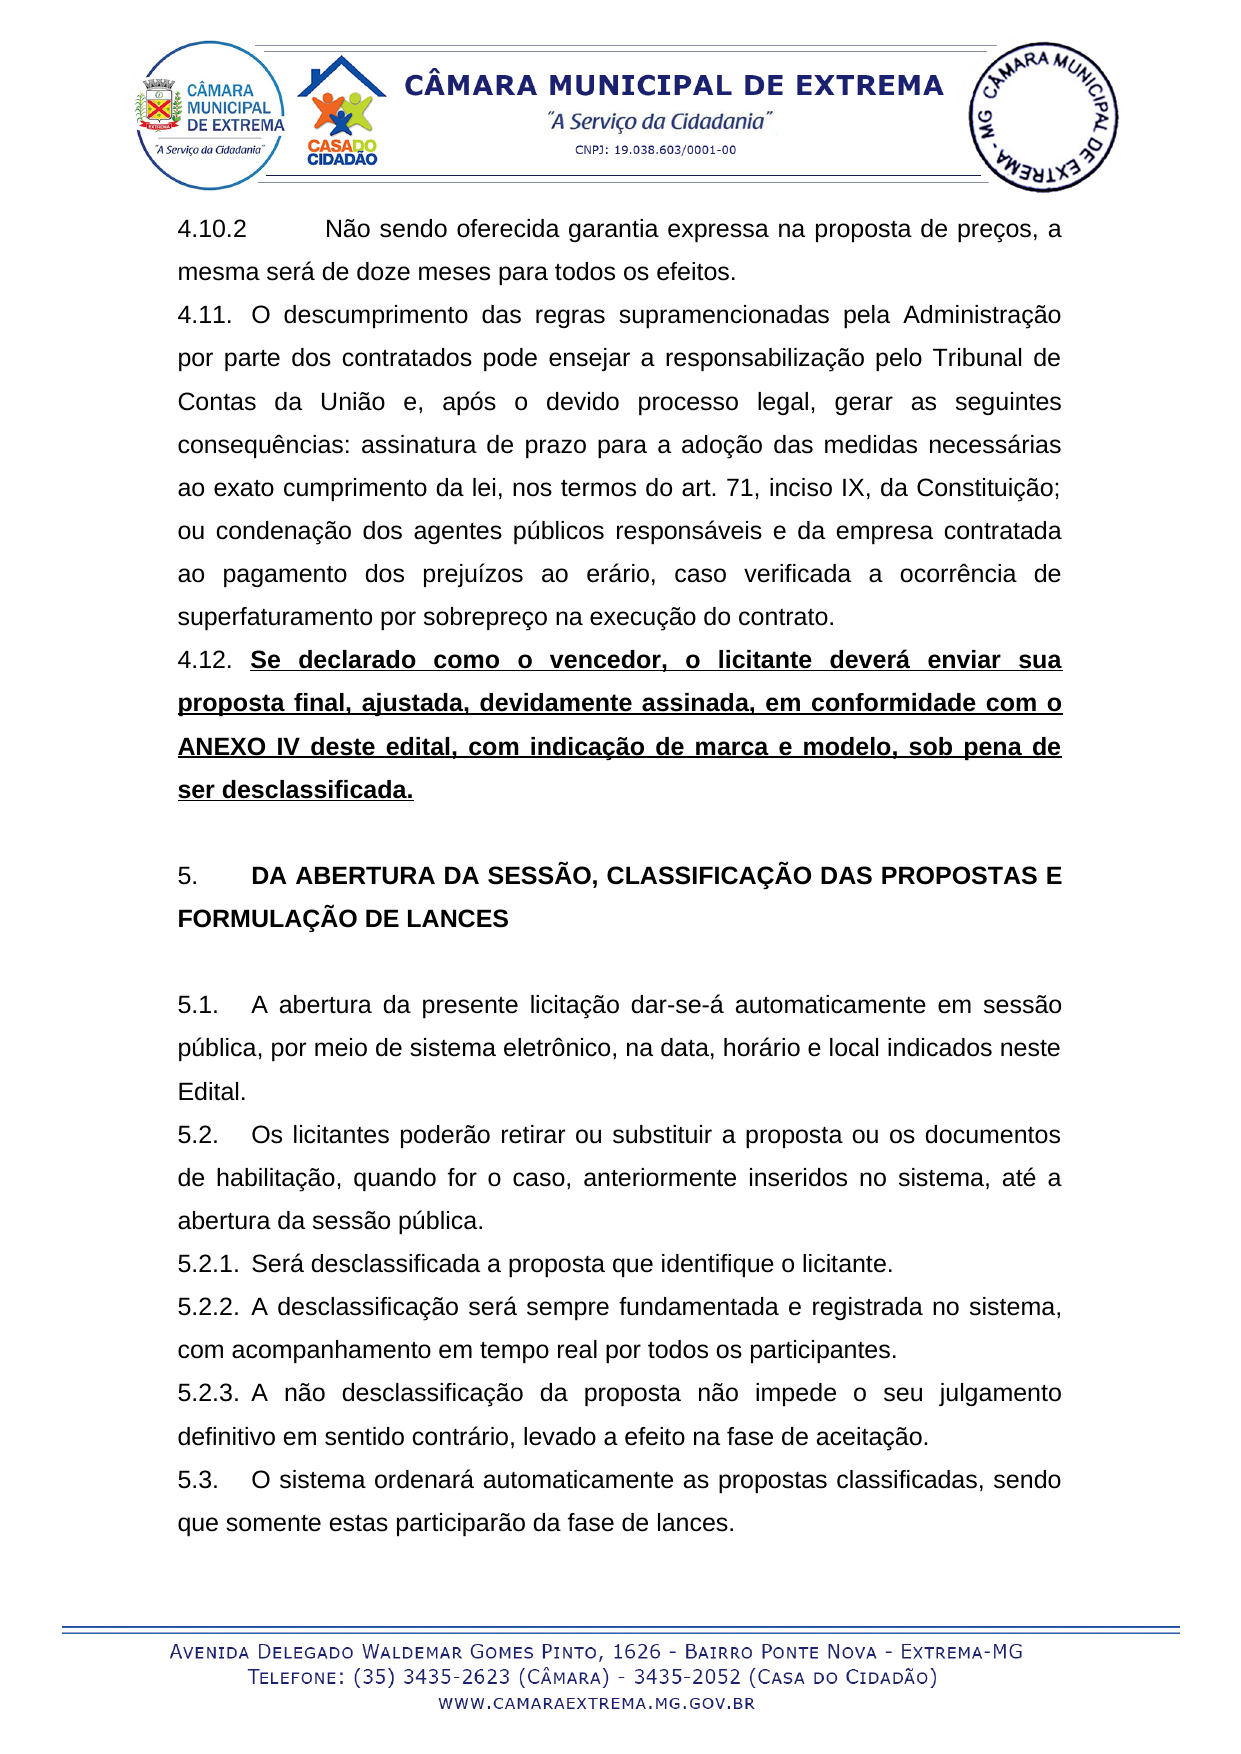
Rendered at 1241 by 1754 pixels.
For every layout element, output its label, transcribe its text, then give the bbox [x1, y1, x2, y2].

text 5.2. Os licitantes poderão retirar ou substituir a proposta ou os documentos de habilitação, quando for o caso, anteriormente inseridos no sistema, até a abertura da sessão pública. [177, 1119, 1063, 1234]
text 5.2.2. A desclassificação será sempre fundamentada e registrada no sistema, com acompanhamento em tempo real por todos os participantes. [177, 1292, 1063, 1364]
text 5. DA ABERTURA DA SESSÃO, CLASSIFICAÇÃO DAS PROPOSTAS E FORMULAÇÃO DE LANCES [177, 861, 1063, 933]
text 5.3. O sistema ordenará automaticamente as propostas classificadas, sendo que somente estas participarão da fase de lances. [177, 1464, 1063, 1536]
text 4.12. Se declarado como o vencedor, o licitante deverá enviar sua proposta final, ajustada, devidamente assinada, em conformidade com o ANEXO IV deste edital, com indicação de marca e modelo, sob pena de ser desclassificada. [177, 645, 1063, 713]
text 5.2.3. A não desclassificação da proposta não impede o seu julgamento definitivo em sentido contrário, levado a efeito na fase de aceitação. [177, 1378, 1063, 1450]
text 4.11. O descumprimento das regras supramencionadas pela Administração por parte dos contratados pode ensejar a responsabilização pelo Tribunal de Contas da União e, após o devido processo legal, gerar as seguintes consequências: assinatura de prazo para a adoção das medidas necessárias ao exato cumprimento da lei, nos termos do art. 71, inciso IX, da Constituição; ou condenação dos agentes públicos responsáveis e da empresa contratada ao pagamento dos prejuízos ao erário, caso verificada a ocorrência de superfaturamento por sobrepreço na execução do contrato. [177, 300, 1063, 631]
text 5.1. A abertura da presente licitação dar-se-á automaticamente em sessão pública, por meio de sistema eletrônico, na data, horário e local indicados neste Edital. [177, 990, 1063, 1105]
text 4.10.2 Não sendo oferecida garantia expressa na proposta de preços, a mesma será de doze meses para todos os efeitos. [177, 214, 1063, 286]
text 4.12. Se declarado como o vencedor, o licitante deverá enviar sua proposta final, ajustada, devidamente assinada, em conformidade com o ANEXO IV deste edital, com indicação de marca e modelo, sob pena de ser desclassificada. [177, 714, 1063, 803]
picture [46, 1615, 1194, 1724]
text 5.2.1. Será desclassificada a proposta que identifique o licitante. [177, 1249, 1063, 1278]
picture [124, 30, 1123, 221]
